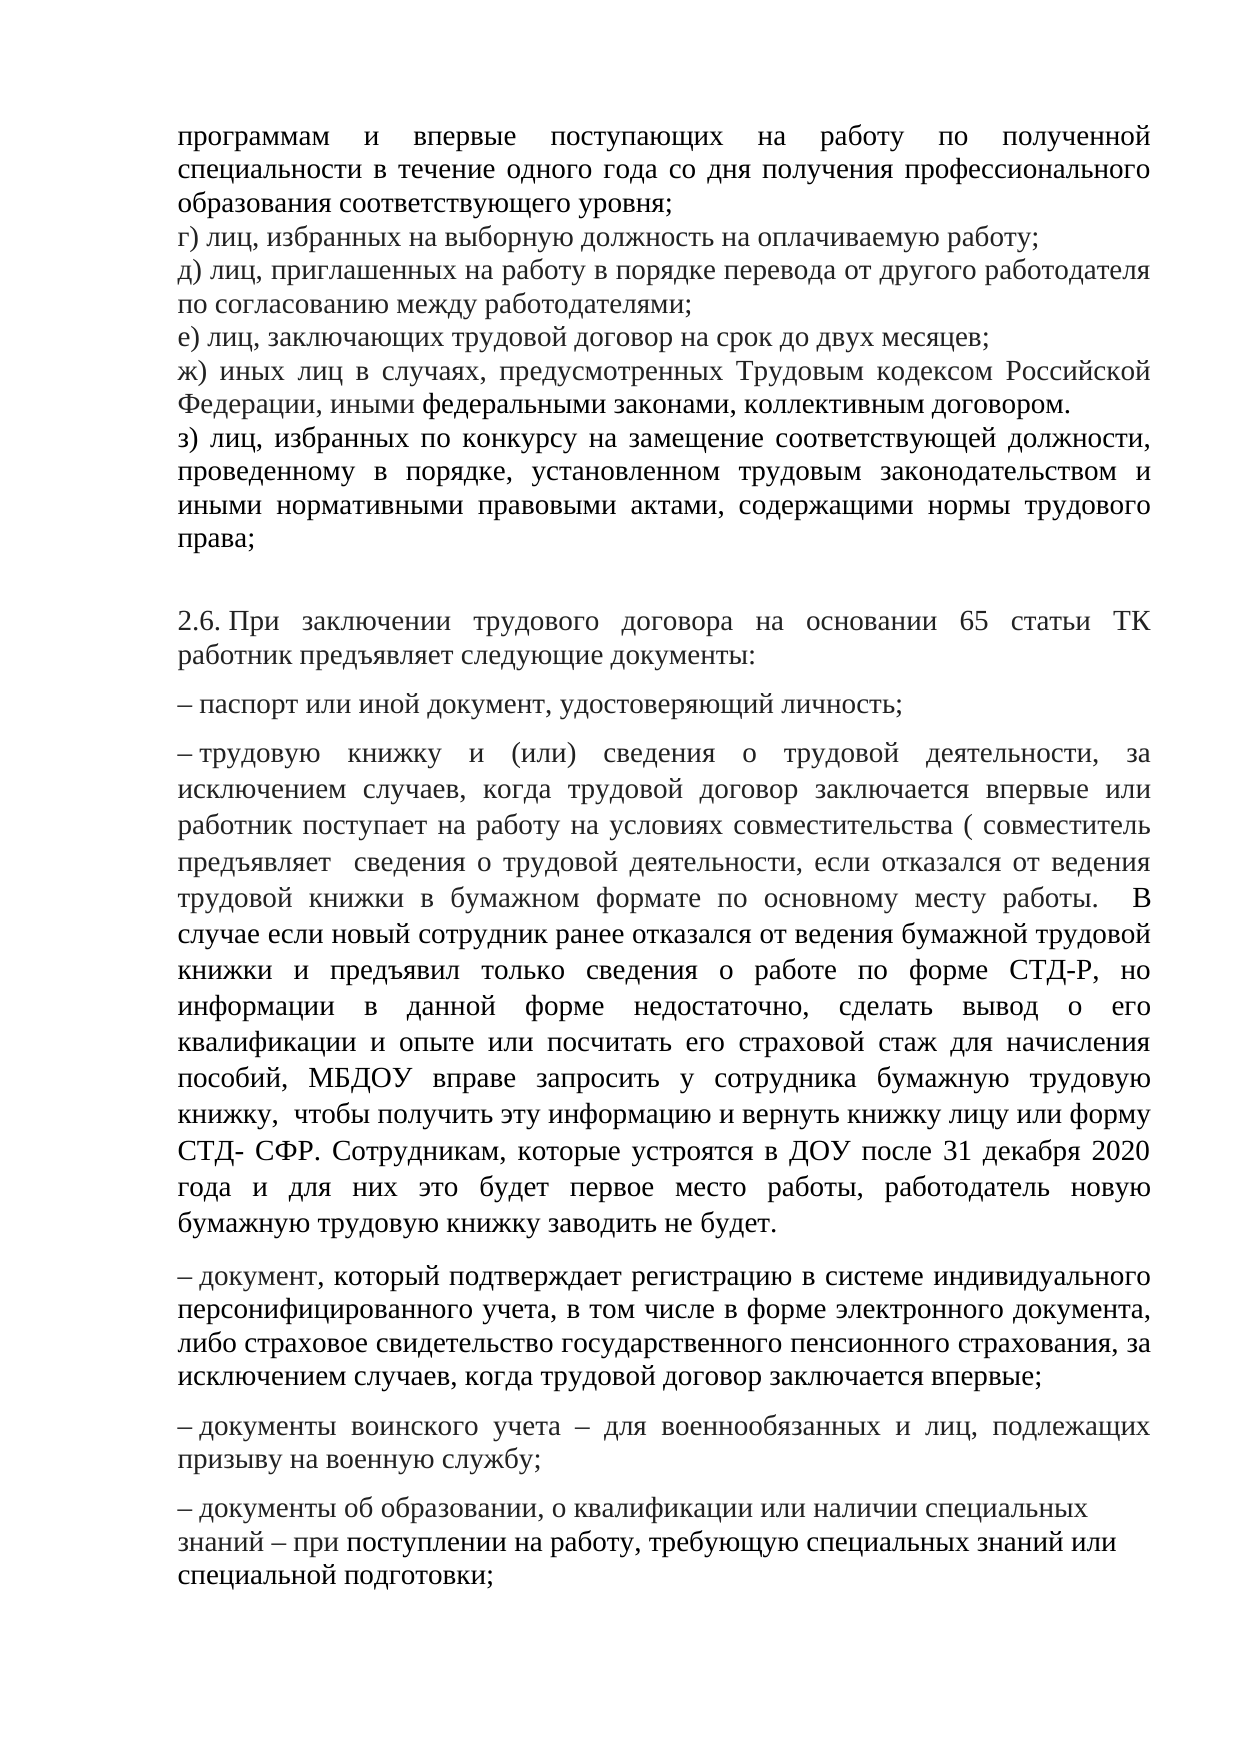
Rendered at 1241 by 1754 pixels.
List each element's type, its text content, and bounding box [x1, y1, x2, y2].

text 2.6. При заключении трудового договора на основании 65 статьи ТК работник предъявляет следующие документы: [177, 603, 1152, 670]
text – трудовую книжку и (или) сведения о трудовой деятельности, за исключением случаев, когда трудовой договор заключается впервые или работник поступает на работу на условиях совместительства ( совместитель предъявляет сведения о трудовой деятельности, если отказался от ведения трудовой книжки в бумажном формате по основному месту работы. В случае если новый сотрудник ранее отказался от ведения бумажной трудовой книжки и предъявил только сведения о работе по форме СТД-Р, но информации в данной форме недостаточно, сделать вывод о его квалификации и опыте или посчитать его страховой стаж для начисления пособий, МБДОУ вправе запросить у сотрудника бумажную трудовую книжку, чтобы получить эту информацию и вернуть книжку лицу или форму СТД- СФР. Сотрудникам, которые устроятся в ДОУ после 31 декабря 2020 года и для них это будет первое место работы, работодатель новую бумажную трудовую книжку заводить не будет. [177, 735, 1152, 1239]
text ж) иных лиц в случаях, предусмотренных Трудовым кодексом Российской Федерации, иными федеральными законами, коллективным договором. [177, 353, 1152, 420]
text е) лиц, заключающих трудовой договор на срок до двух месяцев; [177, 319, 1152, 353]
text г) лиц, избранных на выборную должность на оплачиваемую работу; [177, 219, 1152, 252]
text – документы воинского учета – для военнообязанных и лиц, подлежащих призыву на военную службу; [177, 1408, 1152, 1475]
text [177, 118, 1152, 219]
text – документы об образовании, о квалификации или наличии специальных знаний – при поступлении на работу, требующую специальных знаний или специальной подготовки; [177, 1490, 1152, 1591]
text – паспорт или иной документ, удостоверяющий личность; [177, 686, 1152, 719]
text д) лиц, приглашенных на работу в порядке перевода от другого работодателя по согласованию между работодателями; [177, 252, 1152, 319]
text – документ, который подтверждает регистрацию в системе индивидуального персонифицированного учета, в том числе в форме электронного документа, либо страховое свидетельство государственного пенсионного страхования, за исключением случаев, когда трудовой договор заключается впервые; [177, 1258, 1152, 1392]
text з) лиц, избранных по конкурсу на замещение соответствующей должности, проведенному в порядке, установленном трудовым законодательством и иными нормативными правовыми актами, содержащими нормы трудового права; [177, 420, 1152, 554]
